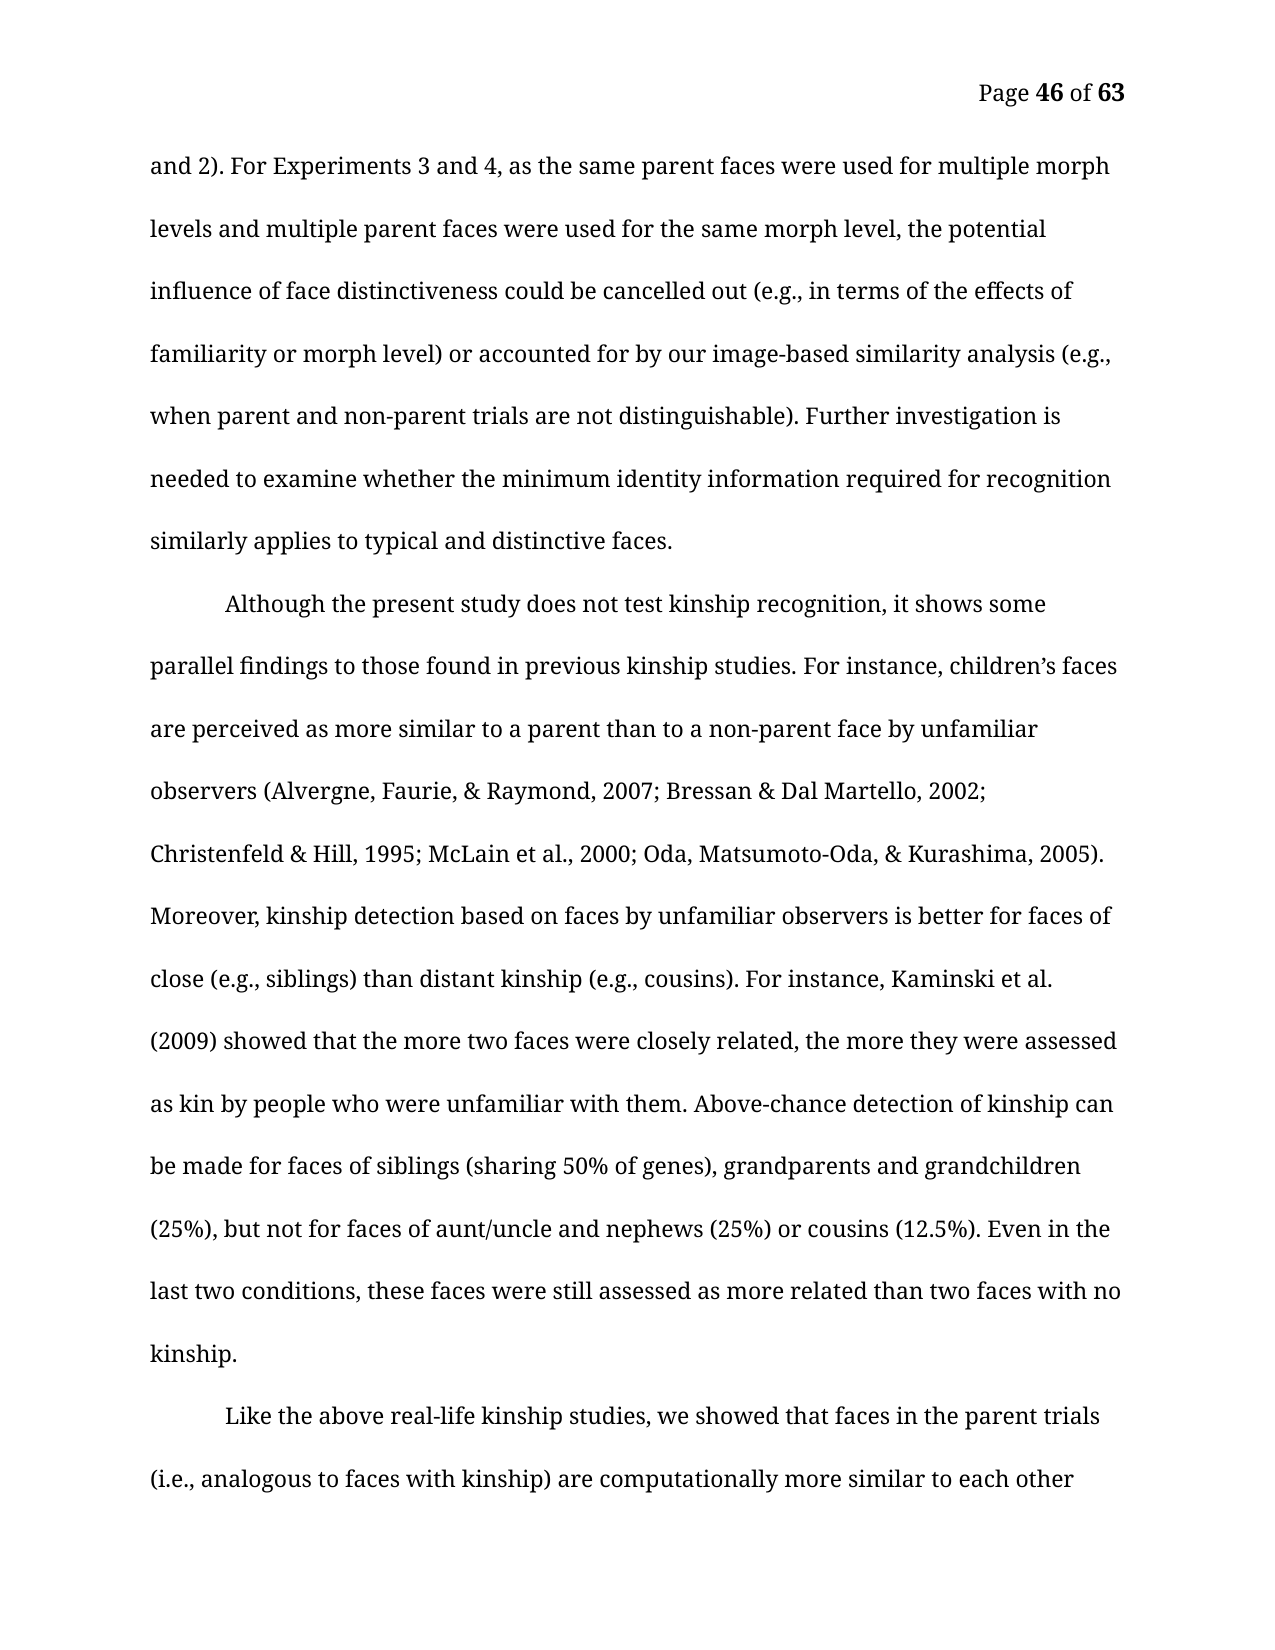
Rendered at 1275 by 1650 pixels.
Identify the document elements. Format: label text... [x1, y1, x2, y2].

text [150, 150, 1125, 556]
text Although the present study does not test kinship recognition, it shows some parallel findings to those found in previous kinship studies. For instance, children’s faces are perceived as more similar to a parent than to a non-parent face by unfamiliar observers (Alvergne, Faurie, & Raymond, 2007; Bressan & Dal Martello, 2002; Christenfeld & Hill, 1995; McLain et al., 2000; Oda, Matsumoto-Oda, & Kurashima, 2005). Moreover, kinship detection based on faces by unfamiliar observers is better for faces of close (e.g., siblings) than distant kinship (e.g., cousins). For instance, Kaminski et al. (2009) showed that the more two faces were closely related, the more they were assessed as kin by people who were unfamiliar with them. Above-chance detection of kinship can be made for faces of siblings (sharing 50% of genes), grandparents and grandchildren (25%), but not for faces of aunt/uncle and nephews (25%) or cousins (12.5%). Even in the last two conditions, these faces were still assessed as more related than two faces with no kinship. [150, 587, 1125, 1369]
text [150, 1400, 1125, 1494]
